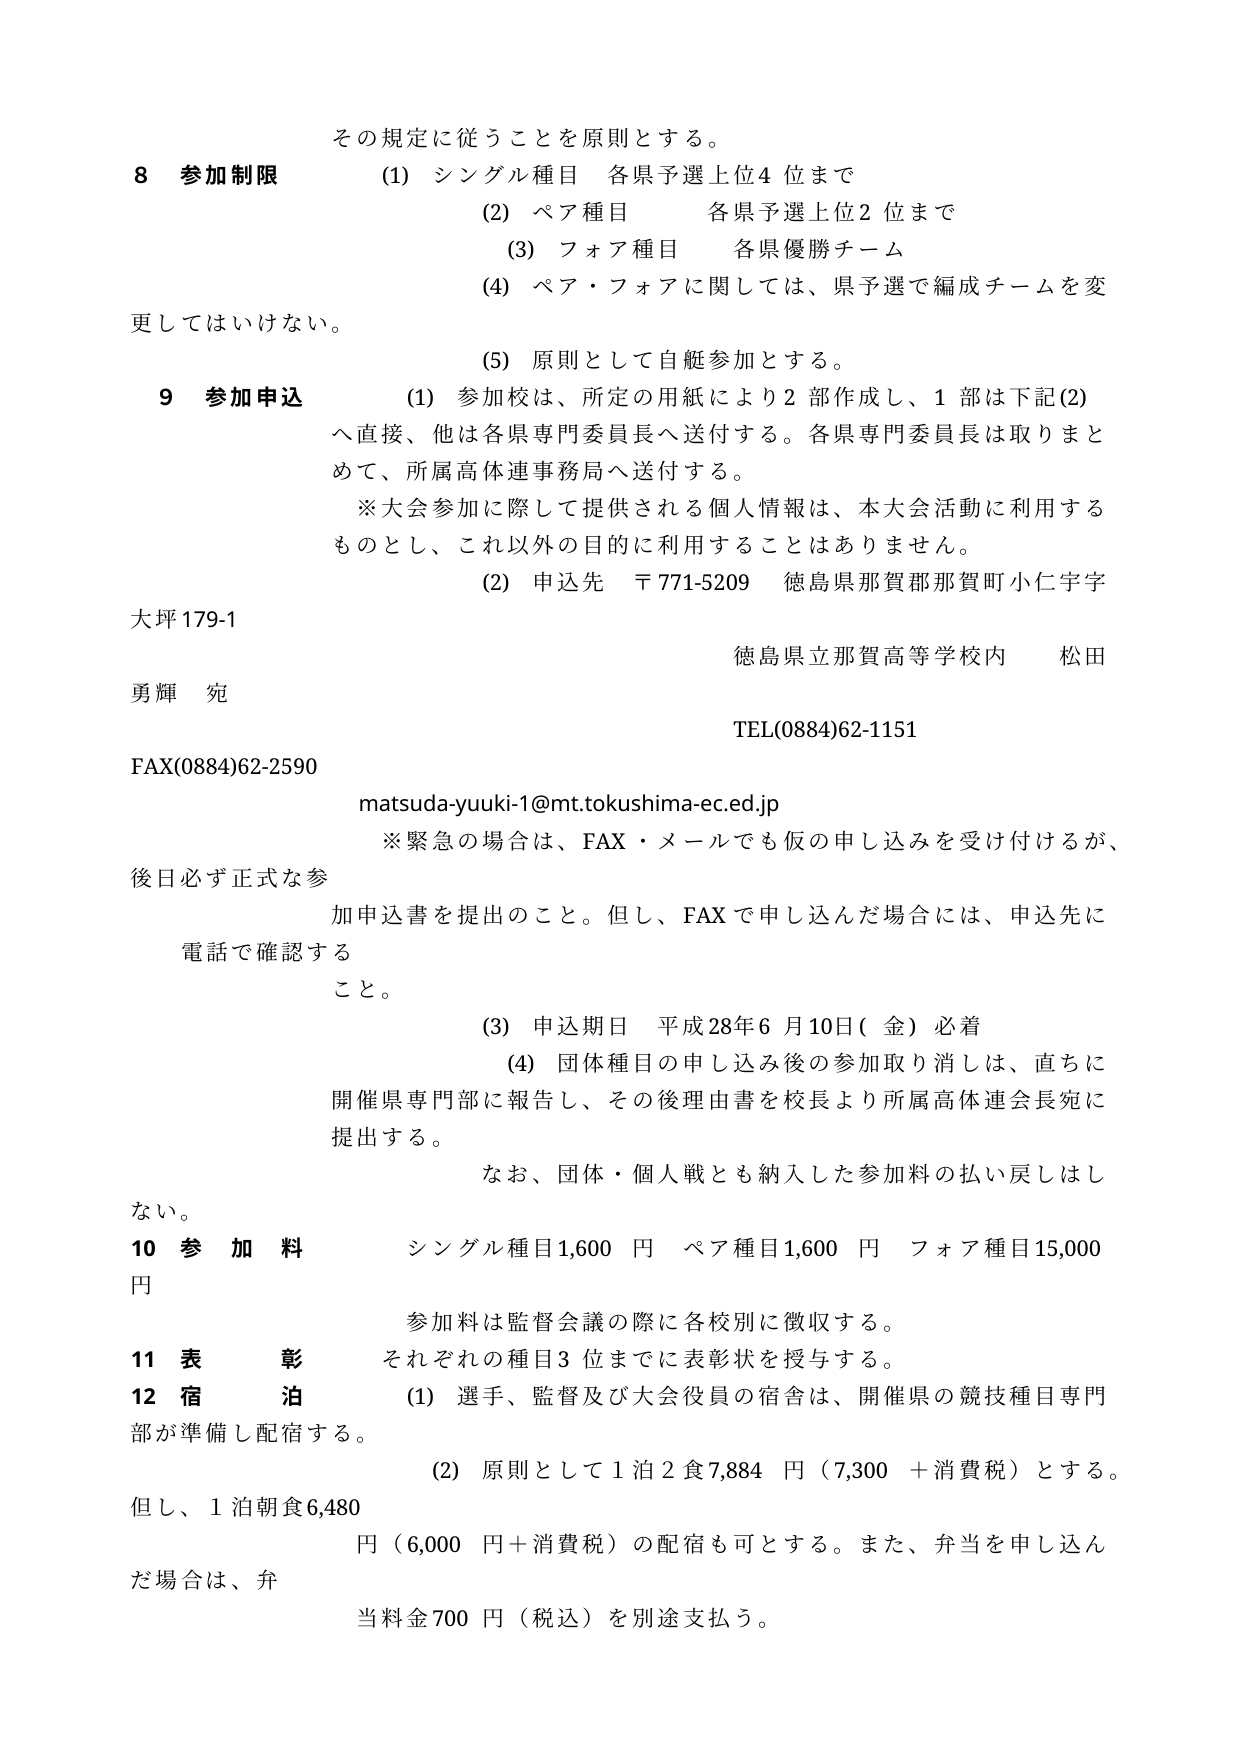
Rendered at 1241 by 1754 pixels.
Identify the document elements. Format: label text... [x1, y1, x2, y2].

text 11 表 彰 それぞれの種目3位までに表彰状を授与する。 [131, 1339, 1109, 1376]
text ※大会参加に際して提供される個人情報は、本大会活動に利用するものとし、これ以外の目的に利用することはありません。 [131, 489, 1109, 563]
text (3) フォア種目 各県優勝チーム [131, 230, 1109, 267]
text 10 参 加 料 シングル種目1,600円 ペア種目1,600円 フォア種目15,000円 [131, 1228, 1109, 1302]
text 加申込書を提出のこと。但し、FAXで申し込んだ場合には、申込先に電話で確認する [175, 895, 1109, 969]
text (2) 原則として１泊２食7,884円（7,300＋消費税）とする。但し、１泊朝食6,480 [131, 1450, 1109, 1524]
text (3) 申込期日 平成28年6月10日(金)必着 [131, 1006, 1109, 1043]
text 円（6,000円＋消費税）の配宿も可とする。また、弁当を申し込んだ場合は、弁 [131, 1524, 1109, 1598]
text 参加料は監督会議の際に各校別に徴収する。 [131, 1302, 1109, 1339]
text 12 宿 泊 (1) 選手、監督及び大会役員の宿舎は、開催県の競技種目専門部が準備し配宿する。 [131, 1376, 1109, 1450]
text matsuda-yuuki-1@mt.tokushima-ec.ed.jp [131, 784, 1109, 821]
text ※緊急の場合は、FAX・メールでも仮の申し込みを受け付けるが、後日必ず正式な参 [131, 821, 1109, 895]
text TEL(0884)62-1151 FAX(0884)62-2590 [131, 711, 1109, 784]
text (4) 団体種目の申し込み後の参加取り消しは、直ちに開催県専門部に報告し、その後理由書を校長より所属高体連会長宛に提出する。 [131, 1043, 1109, 1154]
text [131, 119, 1109, 156]
text (4) ペア・フォアに関しては、県予選で編成チームを変更してはいけない。 [131, 267, 1109, 341]
text (2) 申込先 〒771-5209 徳島県那賀郡那賀町小仁宇字大坪179-1 [131, 563, 1109, 637]
text (2) ペア種目 各県予選上位2位まで [131, 193, 1109, 230]
text こと。 [175, 969, 1109, 1006]
text ９ 参加申込 (1) 参加校は、所定の用紙により2部作成し、1部は下記(2)へ直接、他は各県専門委員長へ送付する。各県専門委員長は取りまとめて、所属高体連事務局へ送付する。 [131, 378, 1109, 489]
text なお、団体・個人戦とも納入した参加料の払い戻しはしない。 [131, 1154, 1109, 1228]
text (5) 原則として自艇参加とする。 [131, 341, 1109, 378]
text ８ 参加制限 (1) シングル種目 各県予選上位4位まで [131, 156, 1109, 193]
text 当料金700円（税込）を別途支払う。 [131, 1598, 1109, 1635]
text 徳島県立那賀高等学校内 松田 勇輝 宛 [131, 637, 1109, 711]
